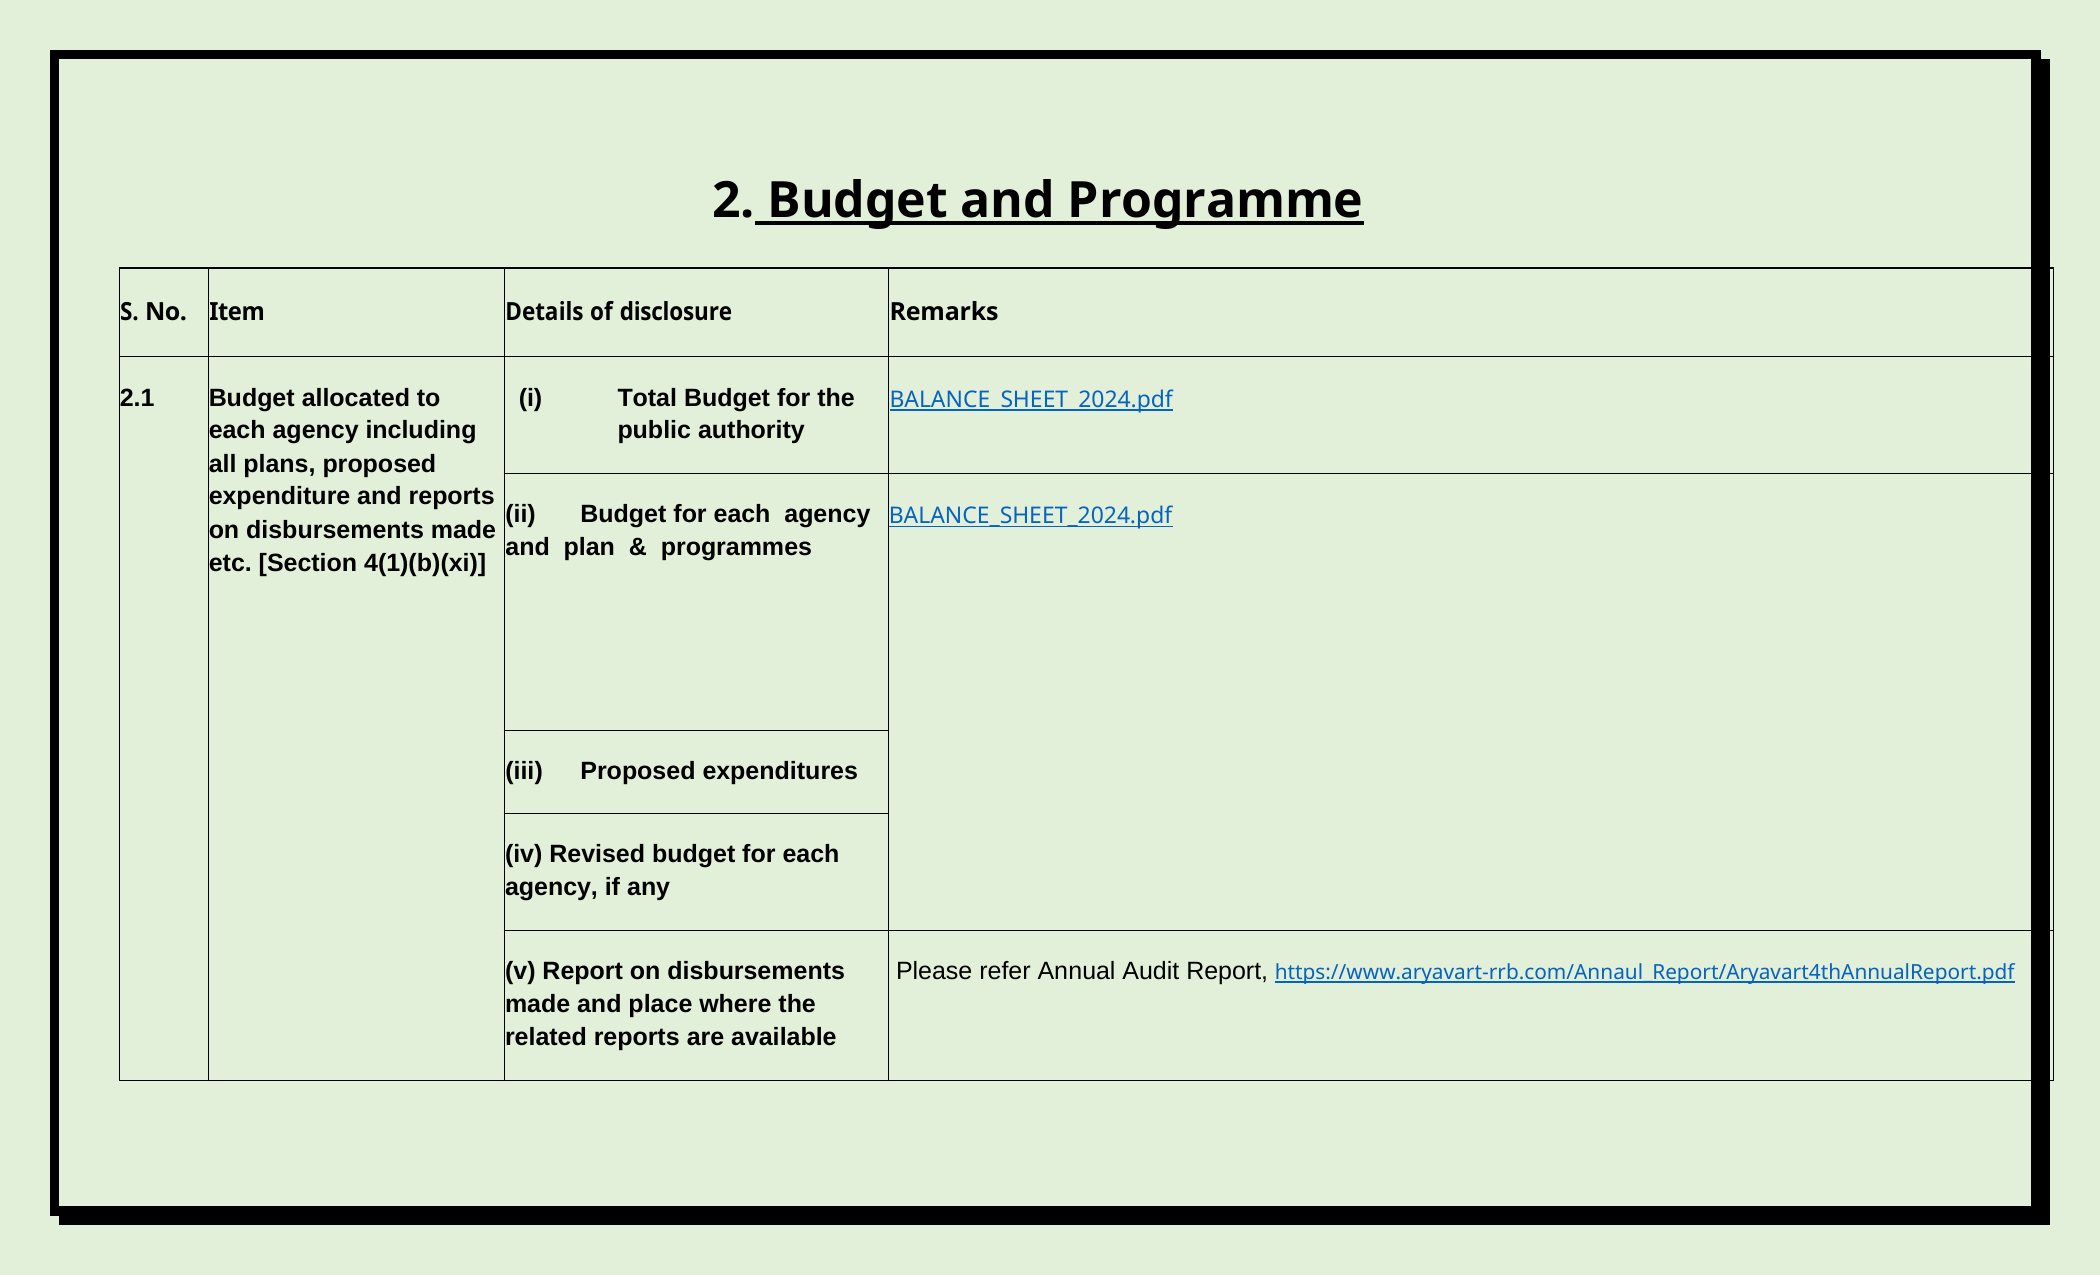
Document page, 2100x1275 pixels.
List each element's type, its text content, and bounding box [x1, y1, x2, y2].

table_cell 2.1 [120, 357, 208, 1080]
table_header Details of disclosure [505, 269, 888, 356]
table_cell Budget allocated to each agency including all plans, proposed expenditure and reports on disbursements made etc. [Section 4(1)(b)(xi)] [209, 357, 504, 1080]
table_cell (iii) Proposed expenditures [505, 731, 888, 813]
table_cell BALANCE_SHEET_2024.pdf [889, 474, 2031, 930]
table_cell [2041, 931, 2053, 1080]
table_cell Please refer Annual Audit Report, https://www.aryavart-rrb.com/Annaul_Report/Aryavart4thAnnualReport.pdf [889, 931, 2031, 1080]
table_header Remarks [889, 269, 2031, 356]
table_cell (ii) Budget for each agency and plan & programmes [505, 474, 888, 730]
table_cell (v) Report on disbursements made and place where the related reports are available [505, 931, 888, 1080]
text 2. Budget and Programme [75, 164, 2001, 232]
table_cell (iv) Revised budget for each agency, if any [505, 814, 888, 930]
table_cell BALANCE_SHEET_2024.pdf [889, 357, 2031, 473]
table_header S. No. [120, 269, 208, 356]
table_header Item [209, 269, 504, 356]
table_cell Total Budget for the public authority [505, 357, 888, 473]
